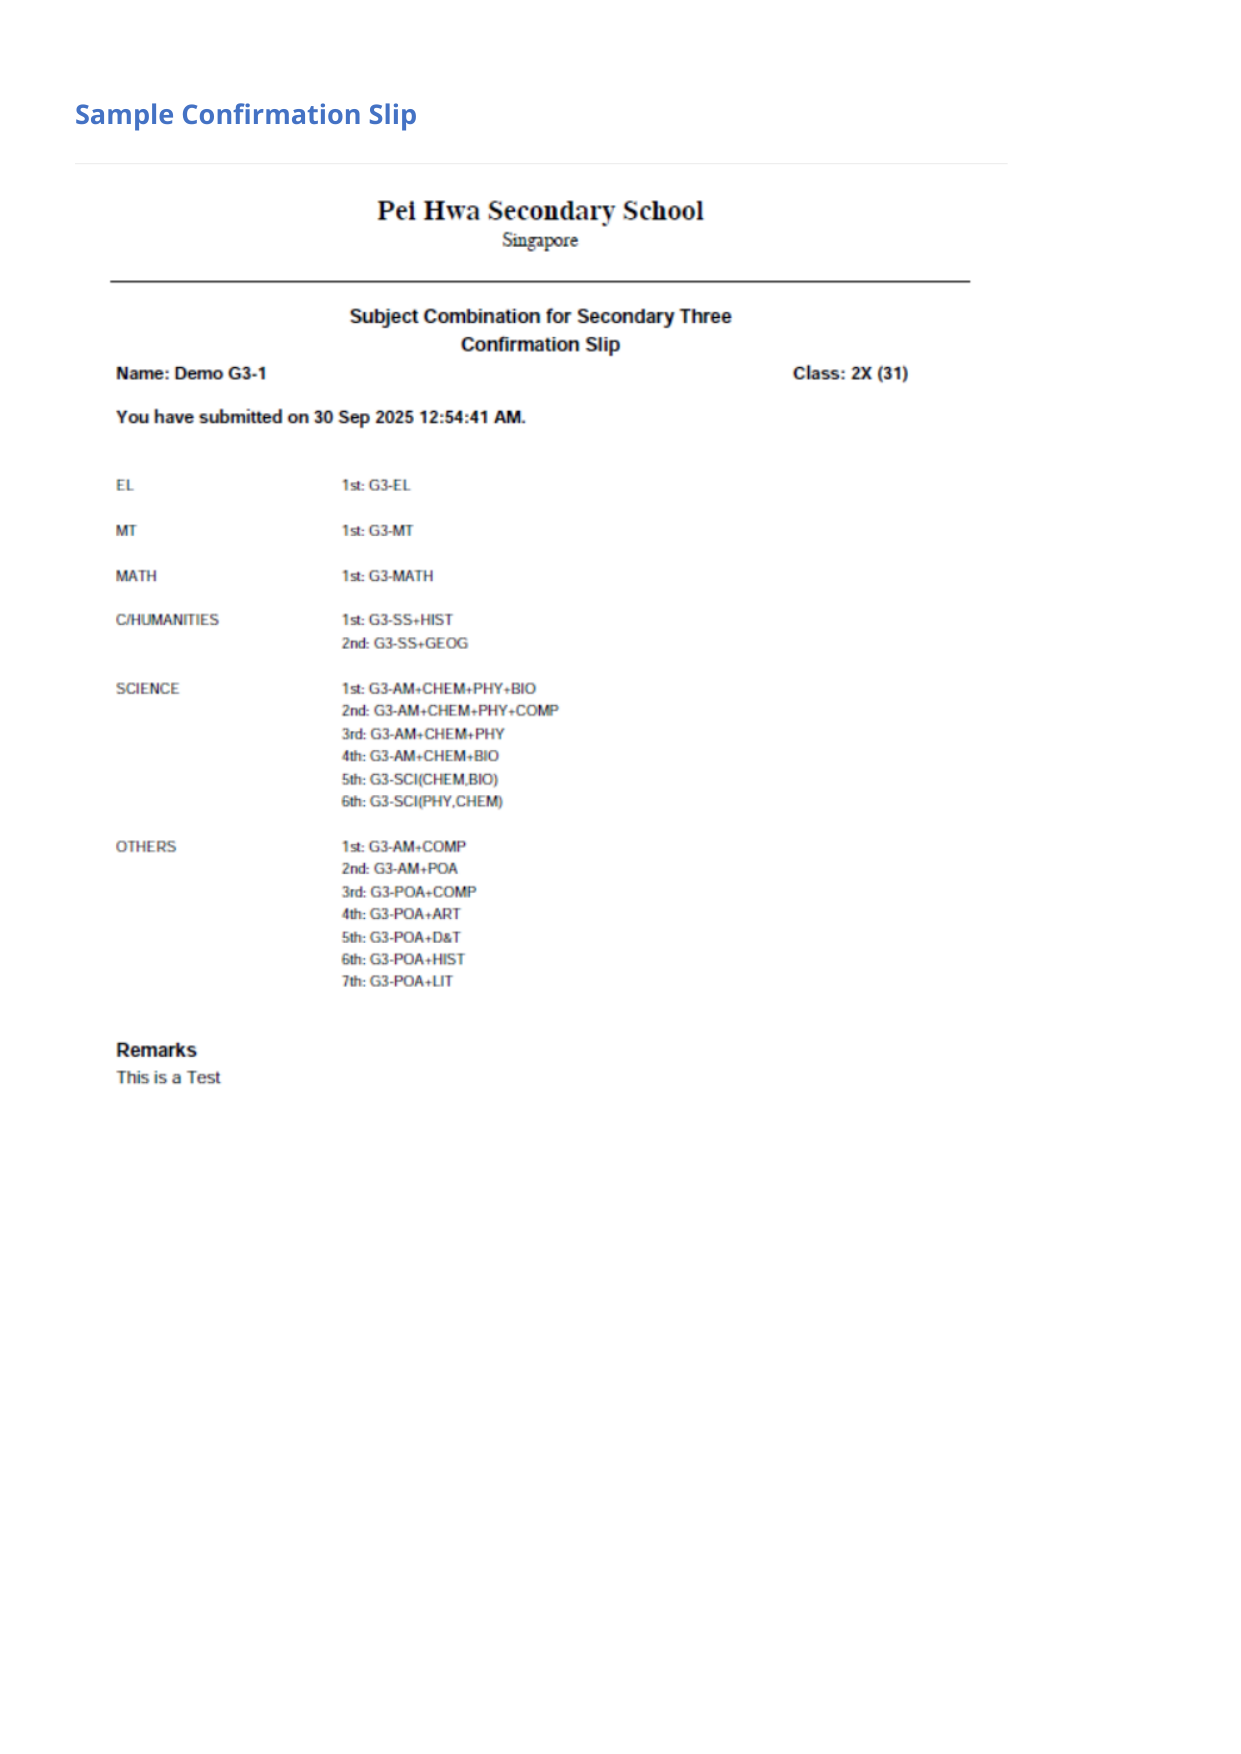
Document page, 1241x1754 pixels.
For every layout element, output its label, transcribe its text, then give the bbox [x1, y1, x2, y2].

picture [75, 163, 1008, 1112]
subtitle Sample Confirmation Slip [75, 96, 1165, 133]
